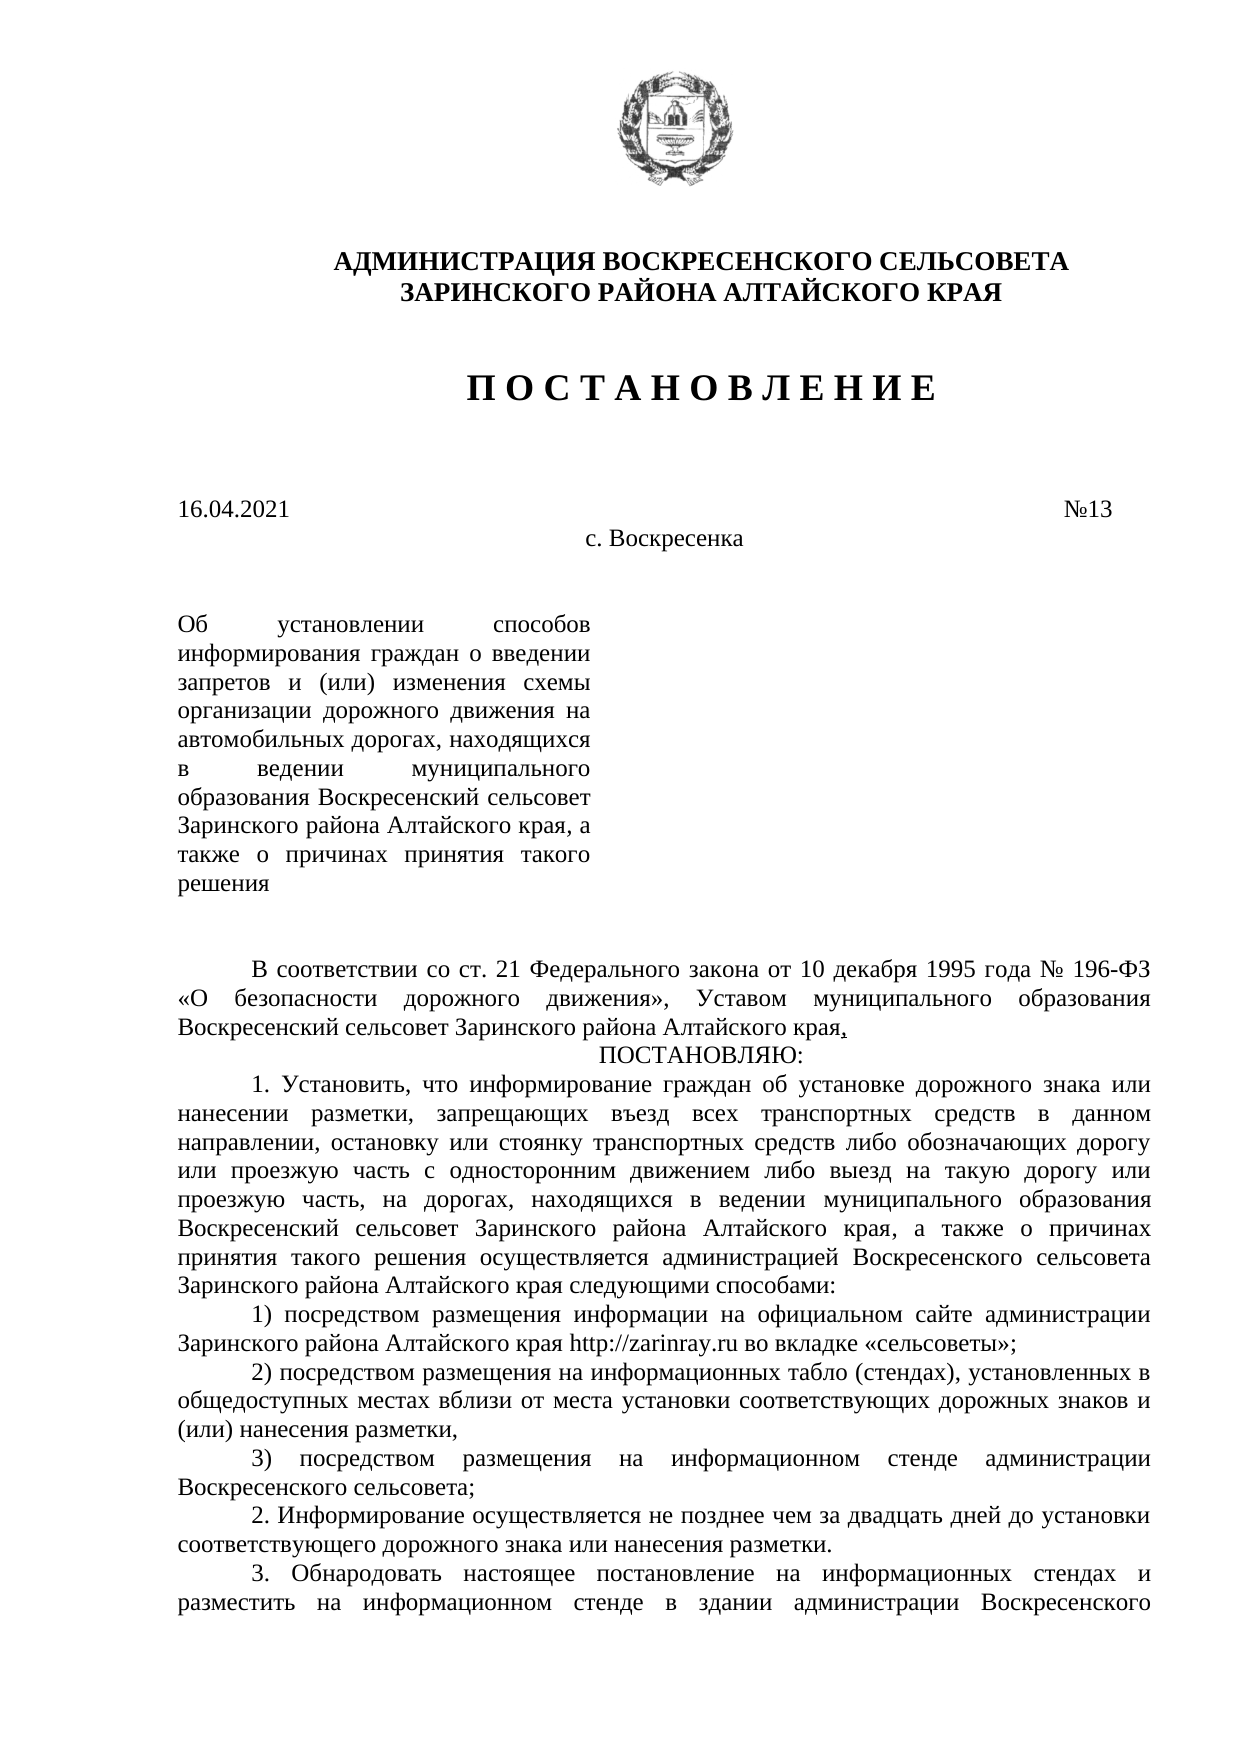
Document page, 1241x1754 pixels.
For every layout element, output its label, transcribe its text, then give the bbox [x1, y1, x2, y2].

text В соответствии со ст. 21 Федерального закона от 10 декабря 1995 года № 196-ФЗ «О безопасности дорожного движения», Уставом муниципального образования Воскресенский сельсовет Заринского района Алтайского края, [177, 954, 1152, 1041]
picture [615, 68, 734, 188]
text 1) посредством размещения информации на официальном сайте администрации Заринского района Алтайского края http://zarinray.ru во вкладке «сельсоветы»; [177, 1299, 1152, 1357]
text 1. Установить, что информирование граждан об установке дорожного знака или нанесении разметки, запрещающих въезд всех транспортных средств в данном направлении, остановку или стоянку транспортных средств либо обозначающих дорогу или проезжую часть с односторонним движением либо выезд на такую дорогу или проезжую часть, на дорогах, находящихся в ведении муниципального образования Воскресенский сельсовет Заринского района Алтайского края, а также о причинах принятия такого решения осуществляется администрацией Воскресенского сельсовета Заринского района Алтайского края следующими способами: [177, 1069, 1152, 1299]
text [177, 1558, 1152, 1616]
text П О С Т А Н О В Л Е Н И Е [177, 365, 1152, 408]
text АДМИНИСТРАЦИЯ ВОСКРЕСЕНСКОГО СЕЛЬСОВЕТА [177, 245, 1152, 276]
text Об установлении способов информирования граждан о введении запретов и (или) изменения схемы организации дорожного движения на автомобильных дорогах, находящихся в ведении муниципального образования Воскресенский сельсовет Заринского района Алтайского края, а также о причинах принятия такого решения [177, 609, 591, 897]
text 2. Информирование осуществляется не позднее чем за двадцать дней до установки соответствующего дорожного знака или нанесения разметки. [177, 1501, 1152, 1558]
text 16.04.2021 №13 [177, 494, 1152, 523]
text ЗАРИНСКОГО РАЙОНА АЛТАЙСКОГО КРАЯ [177, 276, 1152, 307]
text ПОСТАНОВЛЯЮ: [177, 1041, 1152, 1069]
text с. Воскресенка [177, 523, 1152, 552]
text 3) посредством размещения на информационном стенде администрации Воскресенского сельсовета; [177, 1443, 1152, 1501]
text 2) посредством размещения на информационных табло (стендах), установленных в общедоступных местах вблизи от места установки соответствующих дорожных знаков и (или) нанесения разметки, [177, 1357, 1152, 1443]
